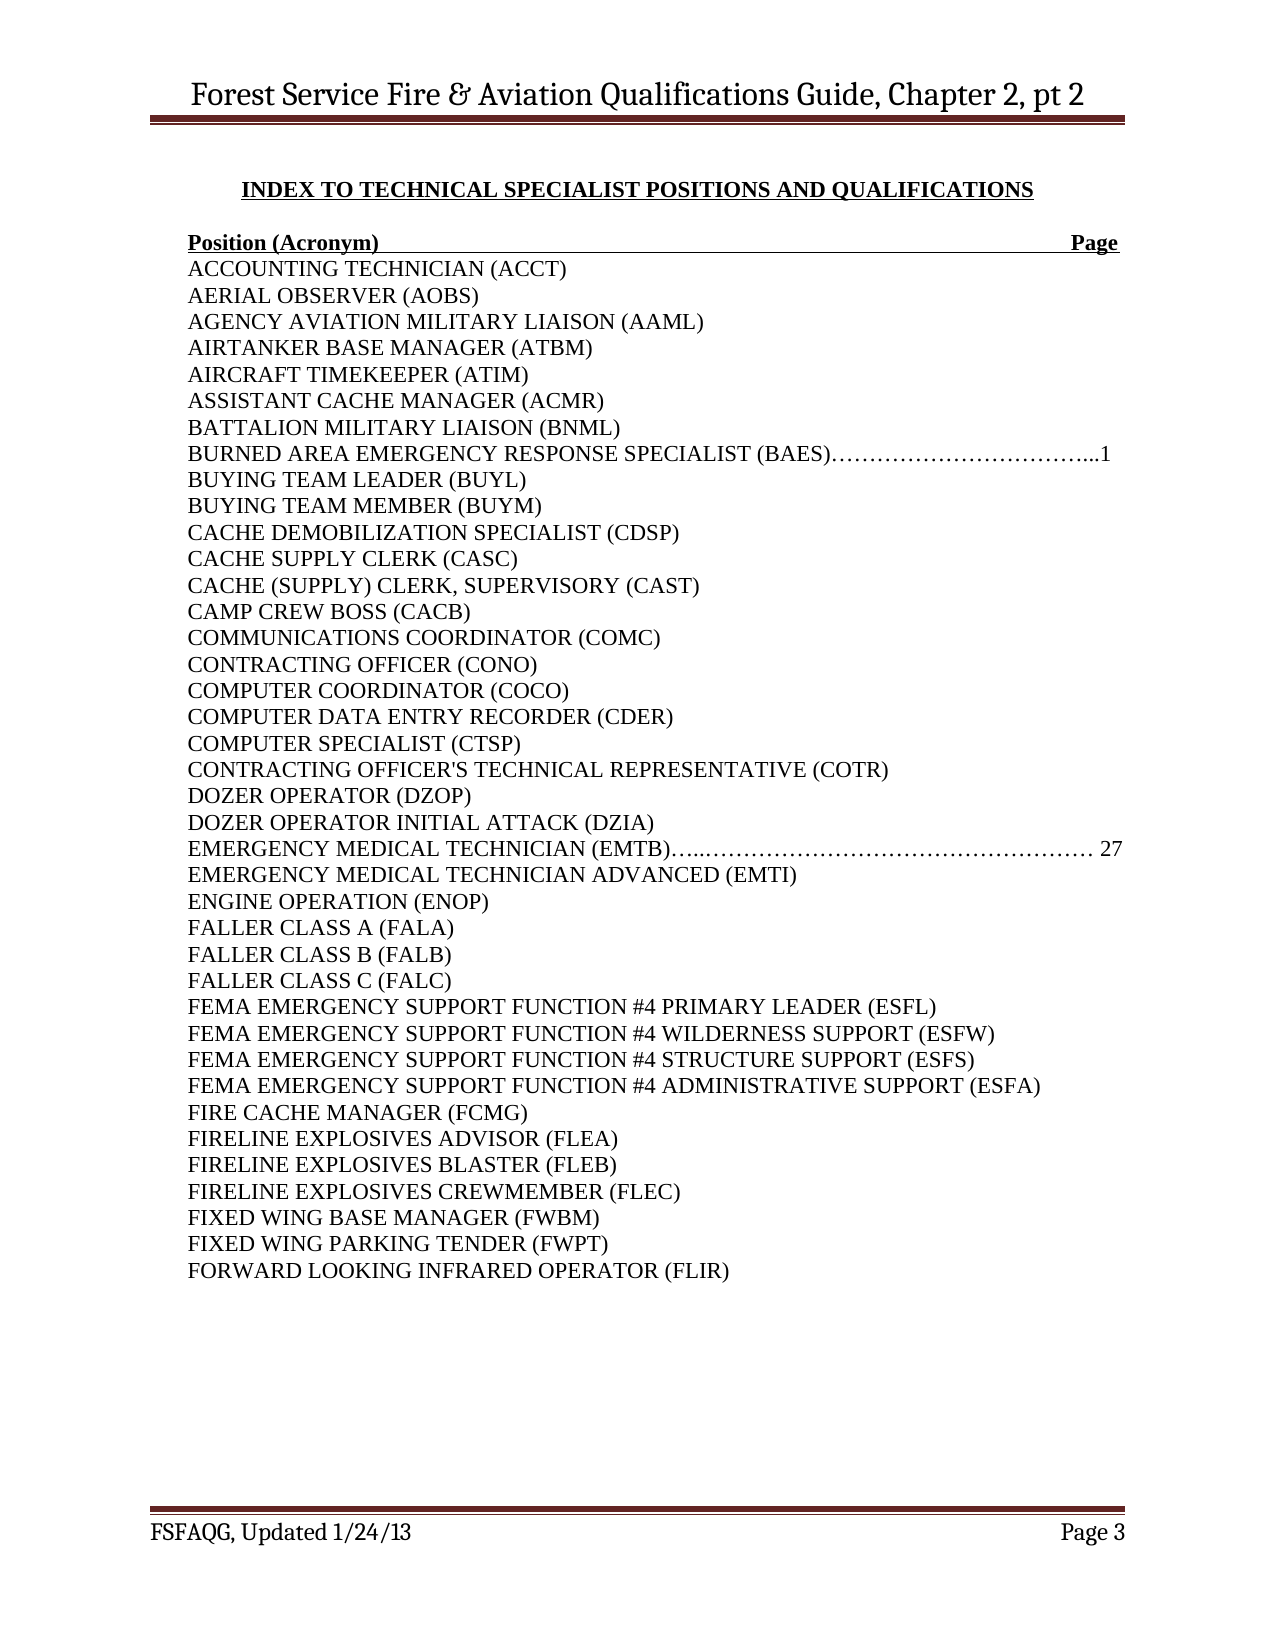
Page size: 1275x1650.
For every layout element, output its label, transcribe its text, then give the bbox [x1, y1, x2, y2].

text FORWARD LOOKING INFRARED OPERATOR (FLIR) 44 [187, 1257, 1125, 1283]
text INDEX TO TECHNICAL SPECIALIST POSITIONS AND QUALIFICATIONS [150, 176, 1125, 203]
text DOZER OPERATOR (DZOP) 25 [187, 782, 1125, 809]
text FIRE CACHE MANAGER (FCMG) 38 [187, 1099, 1125, 1125]
text AIRCRAFT TIMEKEEPER (ATIM) 9 [187, 361, 1125, 387]
text FEMA EMERGENCY SUPPORT FUNCTION #4 PRIMARY LEADER (ESFL) 34 [187, 993, 1125, 1020]
text FIRELINE EXPLOSIVES ADVISOR (FLEA) 39 [187, 1125, 1125, 1151]
text AGENCY AVIATION MILITARY LIAISON (AAML) 7 [187, 308, 1125, 334]
text FEMA EMERGENCY SUPPORT FUNCTION #4 ADMINISTRATIVE SUPPORT (ESFA) 37 [187, 1072, 1125, 1099]
text BURNED AREA EMERGENCY RESPONSE SPECIALIST (BAES)……………………………...12 [187, 440, 1125, 466]
text BATTALION MILITARY LIAISON (BNML) 11 [187, 413, 1125, 440]
text EMERGENCY MEDICAL TECHNICIAN (EMTB)…..…………………………………………… 27 [187, 835, 1125, 862]
text COMPUTER SPECIALIST (CTSP) 23 [187, 730, 1125, 756]
text EMERGENCY MEDICAL TECHNICIAN ADVANCED (EMTI)……..………………….…….... 28 [187, 862, 1125, 888]
text BUYING TEAM LEADER (BUYL) 13 [187, 466, 1125, 493]
text COMPUTER COORDINATOR (COCO) 21 [187, 677, 1125, 703]
text CAMP CREW BOSS (CACB) 18 [187, 598, 1125, 624]
text FALLER CLASS A (FALA) 31 [187, 914, 1125, 941]
text FEMA EMERGENCY SUPPORT FUNCTION #4 WILDERNESS SUPPORT (ESFW) 35 [187, 1020, 1125, 1046]
text FIXED WING PARKING TENDER (FWPT) 43 [187, 1231, 1125, 1257]
text FEMA EMERGENCY SUPPORT FUNCTION #4 STRUCTURE SUPPORT (ESFS) 36 [187, 1046, 1125, 1072]
text ASSISTANT CACHE MANAGER (ACMR) 10 [187, 387, 1125, 413]
text CACHE (SUPPLY) CLERK, SUPERVISORY (CAST) 17 [187, 572, 1125, 598]
text ACCOUNTING TECHNICIAN (ACCT) 5 [187, 255, 1125, 282]
text DOZER OPERATOR INITIAL ATTACK (DZIA) 26 [187, 809, 1125, 835]
text FIRELINE EXPLOSIVES CREWMEMBER (FLEC) 41 [187, 1178, 1125, 1204]
text FALLER CLASS B (FALB) 32 [187, 941, 1125, 967]
text FIRELINE EXPLOSIVES BLASTER (FLEB) 40 [187, 1151, 1125, 1178]
text ENGINE OPERATION (ENOP) 30 [187, 888, 1125, 914]
text AERIAL OBSERVER (AOBS) 6 [187, 282, 1125, 308]
text AIRTANKER BASE MANAGER (ATBM) 8 [187, 334, 1125, 361]
text CONTRACTING OFFICER'S TECHNICAL REPRESENTATIVE (COTR) 24 [187, 756, 1125, 782]
text FIXED WING BASE MANAGER (FWBM) 42 [187, 1204, 1125, 1231]
text Position (Acronym) Page [187, 229, 1125, 255]
text CONTRACTING OFFICER (CONO) 20 [187, 651, 1125, 677]
text COMPUTER DATA ENTRY RECORDER (CDER) 22 [187, 703, 1125, 730]
text CACHE SUPPLY CLERK (CASC) 16 [187, 545, 1125, 572]
text CACHE DEMOBILIZATION SPECIALIST (CDSP) 15 [187, 519, 1125, 545]
text BUYING TEAM MEMBER (BUYM) 14 [187, 493, 1125, 519]
text FALLER CLASS C (FALC) 33 [187, 967, 1125, 993]
text COMMUNICATIONS COORDINATOR (COMC) 19 [187, 624, 1125, 651]
